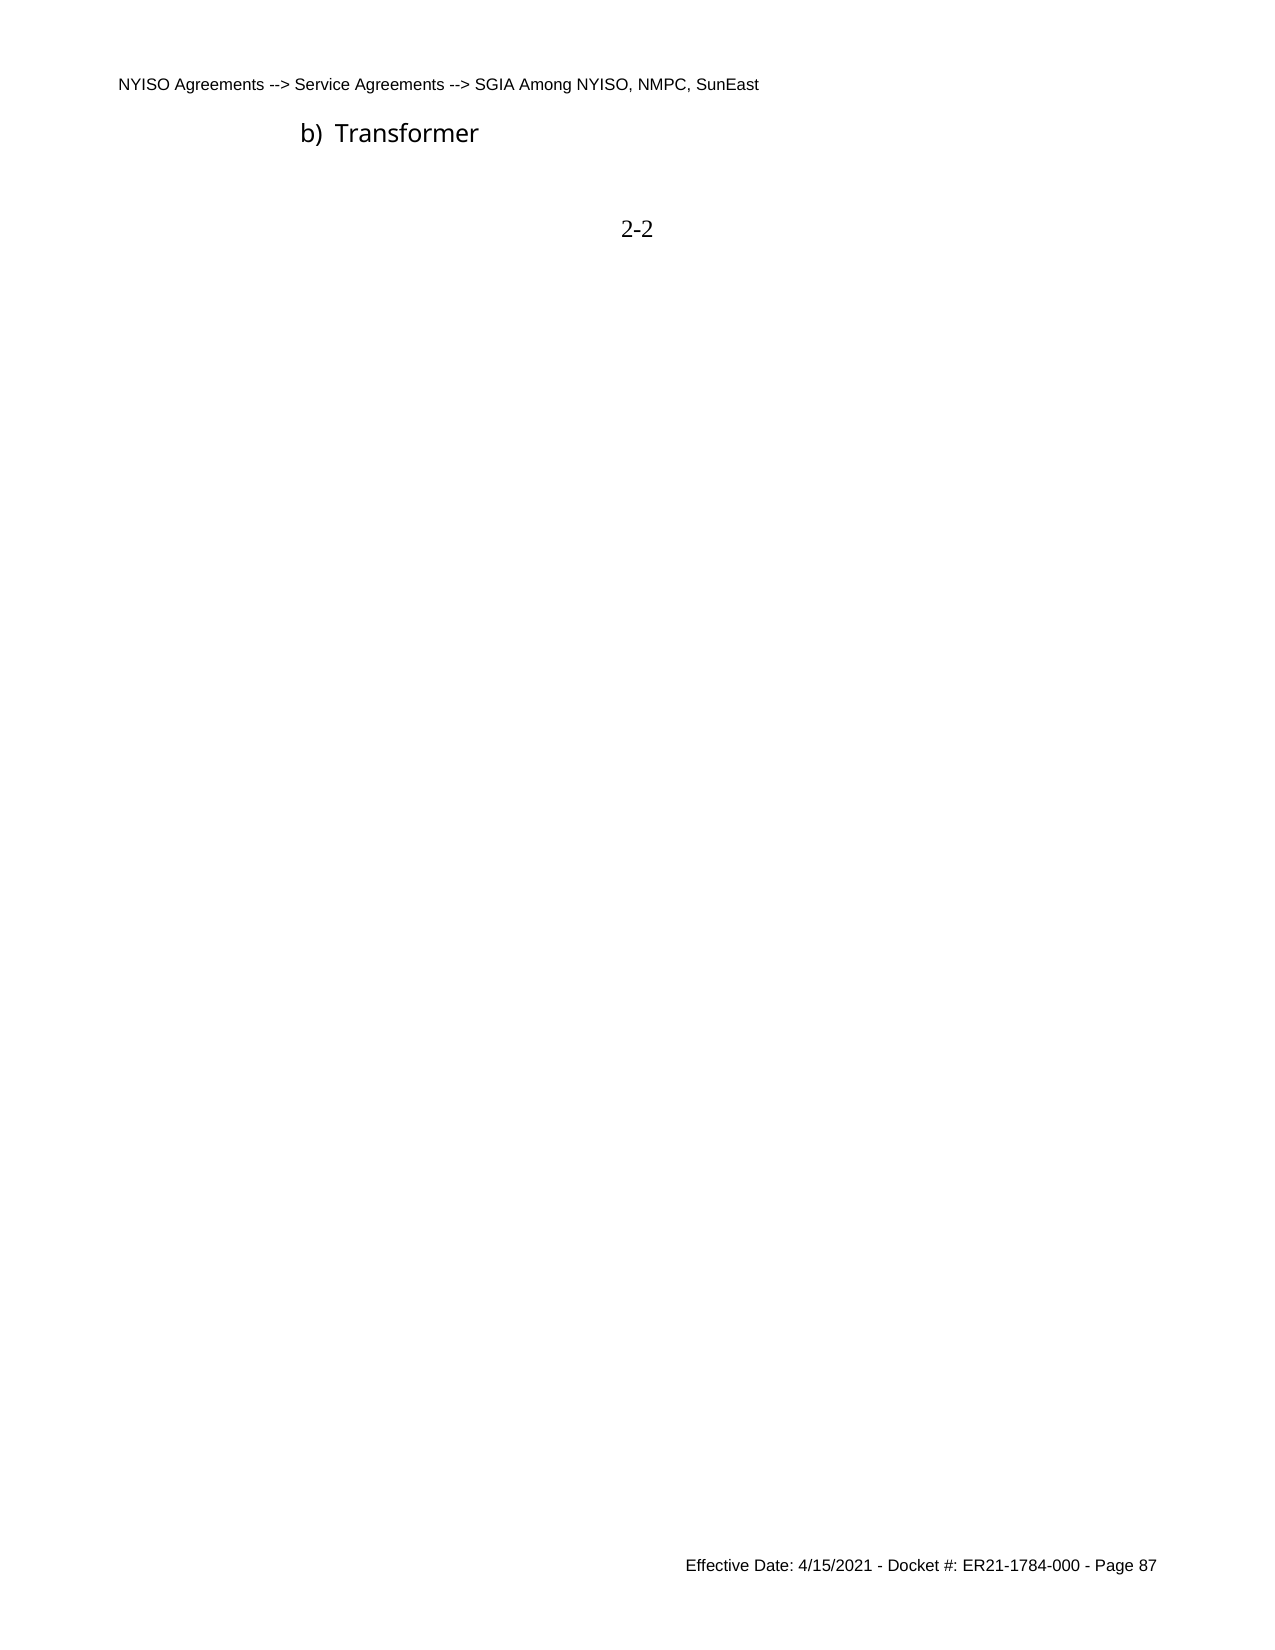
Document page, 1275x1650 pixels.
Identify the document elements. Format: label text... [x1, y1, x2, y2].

text b) Transformer [300, 119, 1275, 148]
text 2-2 [621, 215, 1275, 244]
